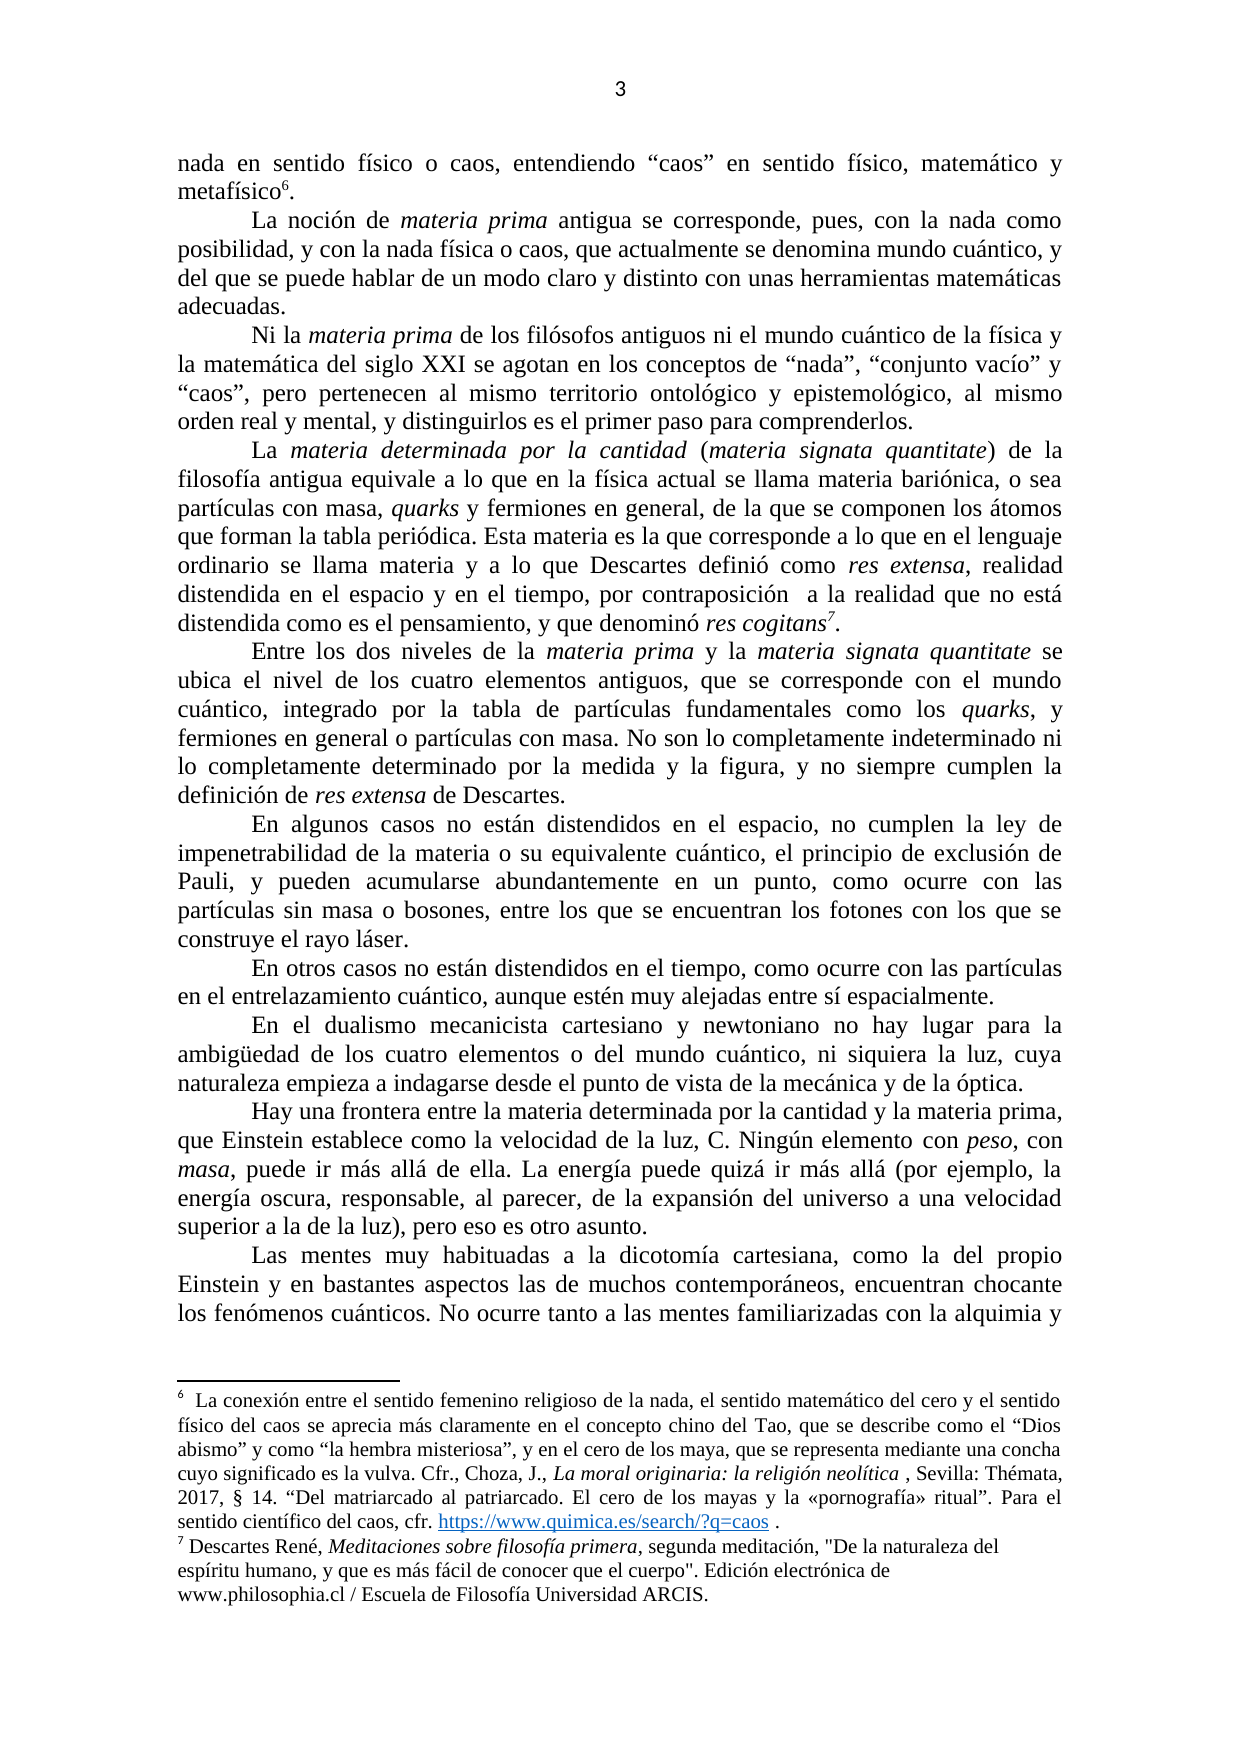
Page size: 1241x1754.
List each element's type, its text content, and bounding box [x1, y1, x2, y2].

text Ni la materia prima de los filósofos antiguos ni el mundo cuántico de la física y la matemática del siglo XXI se agotan en los conceptos de “nada”, “conjunto vacío” y “caos”, pero pertenecen al mismo territorio ontológico y epistemológico, al mismo orden real y mental, y distinguirlos es el primer paso para comprenderlos. [177, 320, 1063, 435]
text Entre los dos niveles de la materia prima y la materia signata quantitate se ubica el nivel de los cuatro elementos antiguos, que se corresponde con el mundo cuántico, integrado por la tabla de partículas fundamentales como los quarks, y fermiones en general o partículas con masa. No son lo completamente indeterminado ni lo completamente determinado por la medida y la figura, y no siempre cumplen la definición de res extensa de Descartes. [177, 636, 1063, 809]
text En el dualismo mecanicista cartesiano y newtoniano no hay lugar para la ambigüedad de los cuatro elementos o del mundo cuántico, ni siquiera la luz, cuya naturaleza empieza a indagarse desde el punto de vista de la mecánica y de la óptica. [177, 1010, 1063, 1096]
text En otros casos no están distendidos en el tiempo, como ocurre con las partículas en el entrelazamiento cuántico, aunque estén muy alejadas entre sí espacialmente. [177, 953, 1063, 1010]
text La noción de materia prima antigua se corresponde, pues, con la nada como posibilidad, y con la nada física o caos, que actualmente se denomina mundo cuántico, y del que se puede hablar de un modo claro y distinto con unas herramientas matemáticas adecuadas. [177, 205, 1063, 320]
text La materia determinada por la cantidad (materia signata quantitate) de la filosofía antigua equivale a lo que en la física actual se llama materia bariónica, o sea partículas con masa, quarks y fermiones en general, de la que se componen los átomos que forman la tabla periódica. Esta materia es la que corresponde a lo que en el lenguaje ordinario se llama materia y a lo que Descartes definió como res extensa, realidad distendida en el espacio y en el tiempo, por contraposición a la realidad que no está distendida como es el pensamiento, y que denominó res cogitans. [177, 435, 1063, 636]
text Hay una frontera entre la materia determinada por la cantidad y la materia prima, que Einstein establece como la velocidad de la luz, C. Ningún elemento con peso, con masa, puede ir más allá de ella. La energía puede quizá ir más allá (por ejemplo, la energía oscura, responsable, al parecer, de la expansión del universo a una velocidad superior a la de la luz), pero eso es otro asunto. [177, 1096, 1063, 1240]
text En algunos casos no están distendidos en el espacio, no cumplen la ley de impenetrabilidad de la materia o su equivalente cuántico, el principio de exclusión de Pauli, y pueden acumularse abundantemente en un punto, como ocurre con las partículas sin masa o bosones, entre los que se encuentran los fotones con los que se construye el rayo láser. [177, 809, 1063, 953]
text Esta materia prima de la filosofía antigua y medieval, con el significado de “nada” en sentido ontológico, como posibilidad, da lugar, por una parte, en segundo lugar, 2) a la nada en sentido matemático, a lo que se denomina el cero o el “conjunto vacío”, que Cantor representa con el signo Ø, y, por otra parte, en tercer lugar, 3) a la nada en sentido físico o caos, entendiendo “caos” en sentido físico, matemático y metafísico. [177, 148, 1063, 205]
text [177, 1240, 1063, 1326]
